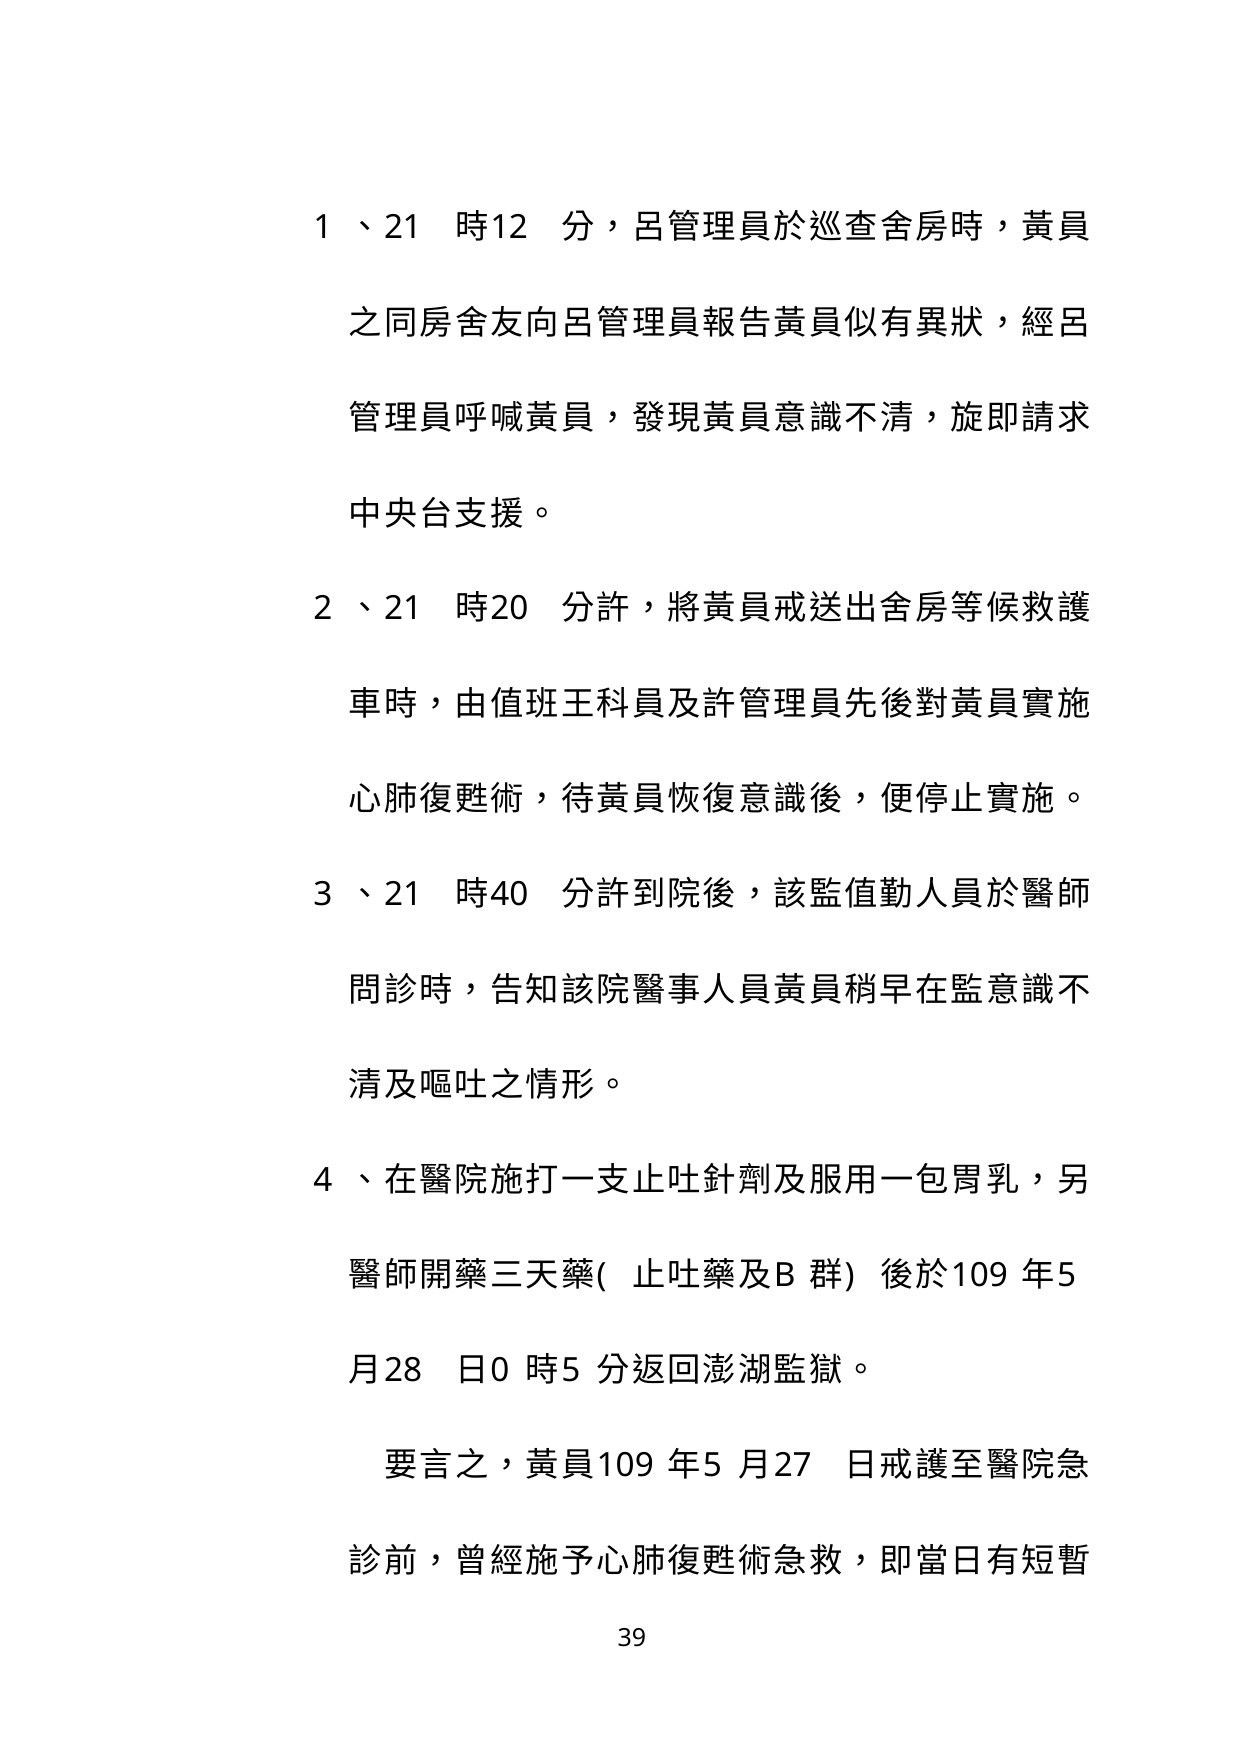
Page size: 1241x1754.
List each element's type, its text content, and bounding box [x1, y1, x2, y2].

subtitle 在醫院施打一支止吐針劑及服用一包胃乳，另醫師開藥三天藥(止吐藥及B群)後於109年5月28日0時5分返回澎湖監獄。 [281, 1129, 1092, 1415]
subtitle 21時20分許，將黃員戒送出舍房等候救護車時，由值班王科員及許管理員先後對黃員實施心肺復甦術，待黃員恢復意識後，便停止實施。 [281, 558, 1092, 844]
subtitle 21時12分，呂管理員於巡查舍房時，黃員之同房舍友向呂管理員報告黃員似有異狀，經呂管理員呼喊黃員，發現黃員意識不清，旋即請求中央台支援。 [281, 177, 1092, 558]
subtitle 21時40分許到院後，該監值勤人員於醫師問診時，告知該院醫事人員黃員稍早在監意識不清及嘔吐之情形。 [281, 844, 1092, 1129]
